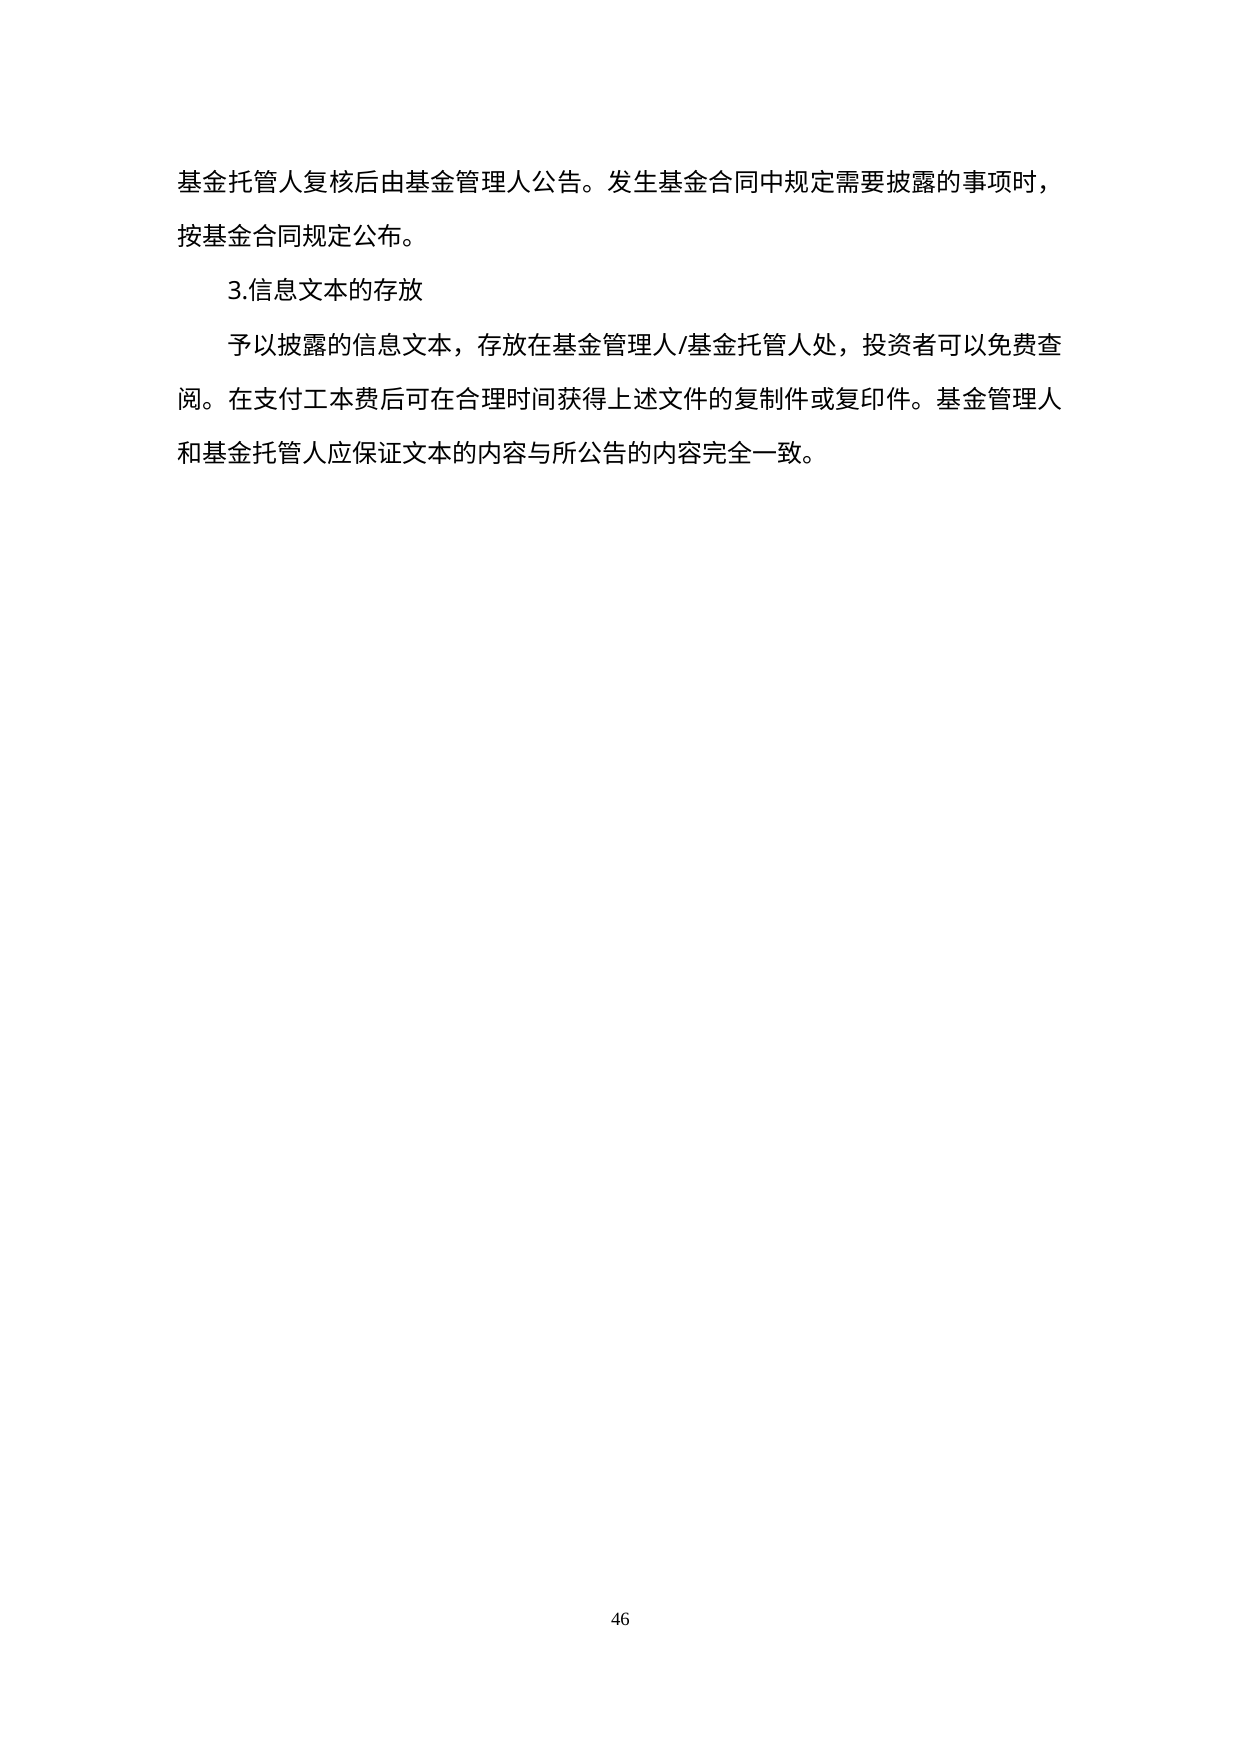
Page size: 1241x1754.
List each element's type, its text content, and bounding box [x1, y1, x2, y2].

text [177, 162, 1063, 253]
text 予以披露的信息文本，存放在基金管理人/基金托管人处，投资者可以免费查阅。在支付工本费后可在合理时间获得上述文件的复制件或复印件。基金管理人和基金托管人应保证文本的内容与所公告的内容完全一致。 [177, 325, 1063, 470]
text 3.信息文本的存放 [177, 271, 1063, 307]
